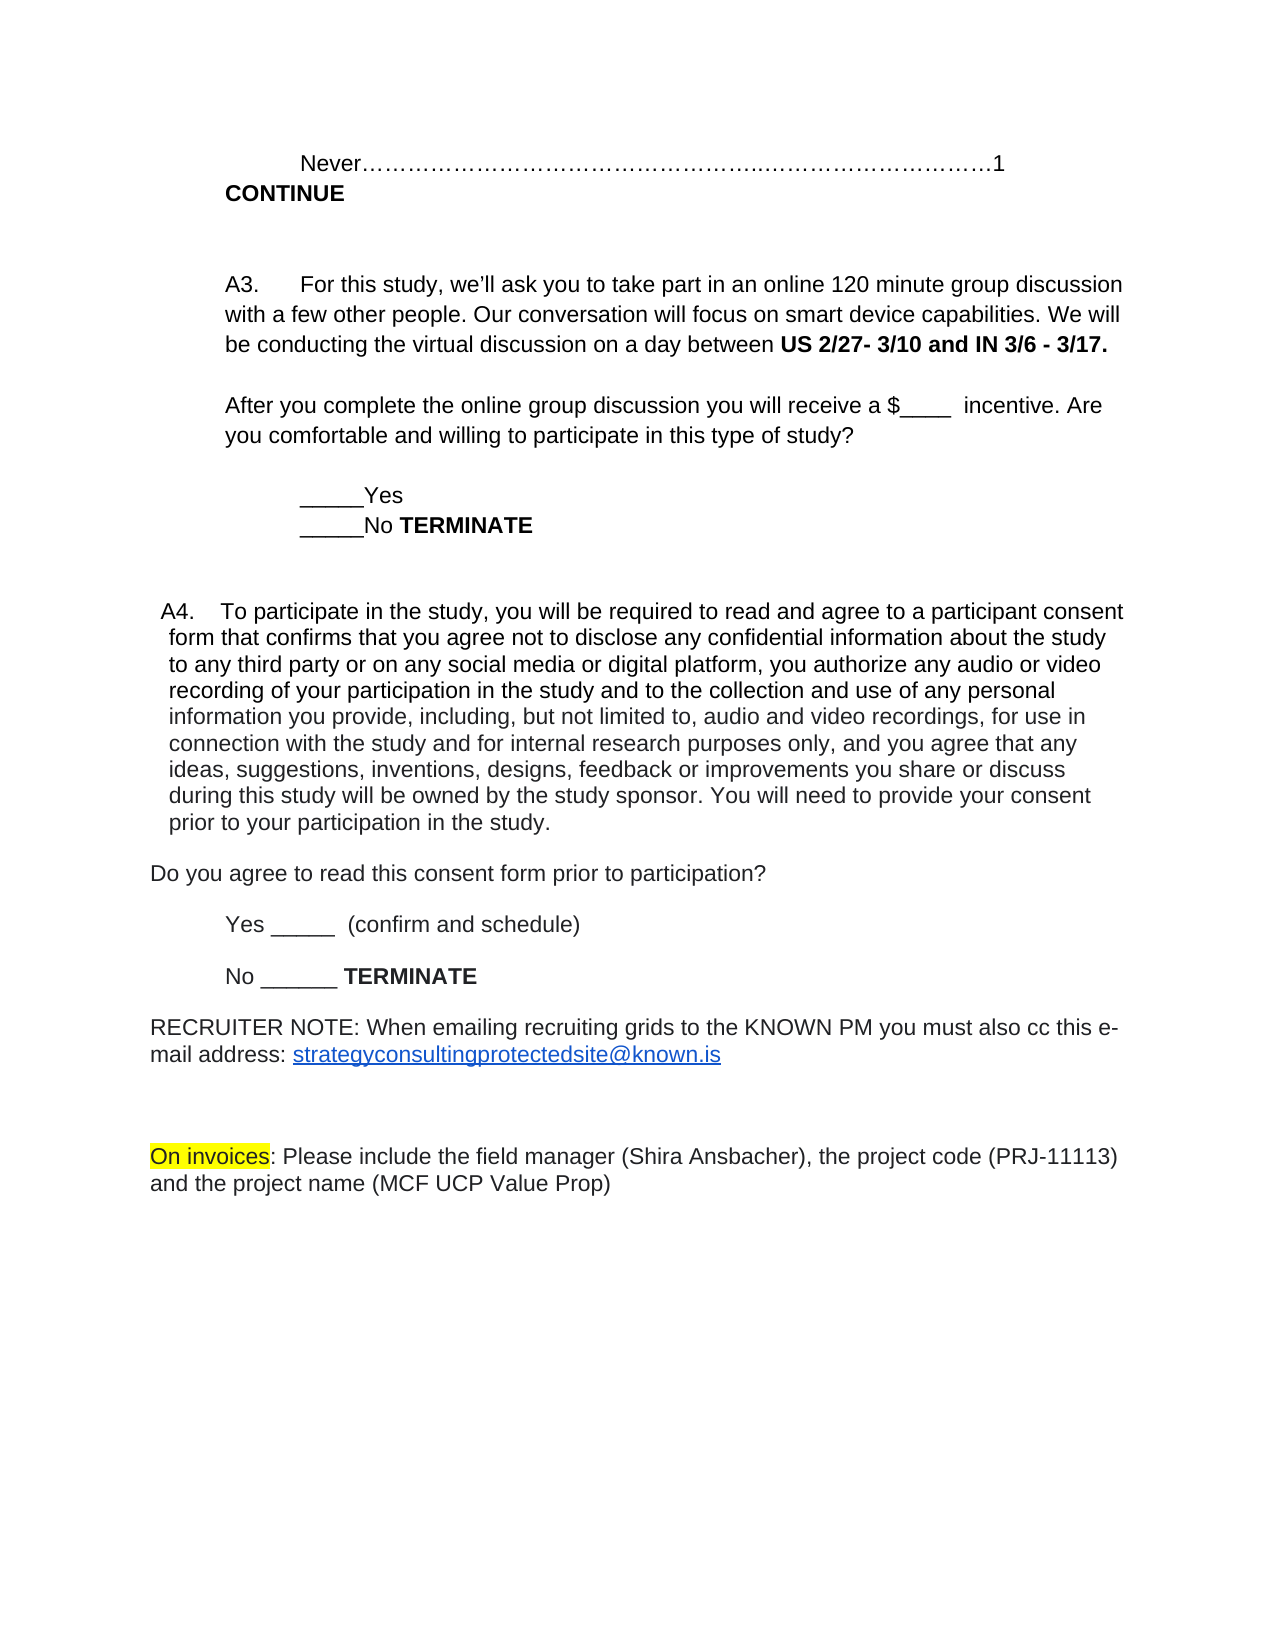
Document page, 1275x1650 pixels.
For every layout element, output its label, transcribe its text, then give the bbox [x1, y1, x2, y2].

text A3. For this study, we’ll ask you to take part in an online 120 minute group discussion with a few other people. Our conversation will focus on smart device capabilities. We will be conducting the virtual discussion on a day between US 2/27- 3/10 and IN 3/6 - 3/17. [225, 271, 1125, 358]
text Do you agree to read this consent form prior to participation? [150, 860, 1125, 886]
text RECRUITER NOTE: When emailing recruiting grids to the KNOWN PM you must also cc this e-mail address: strategyconsultingprotectedsite@known.is [150, 1014, 1125, 1067]
text After you complete the online group discussion you will receive a $____ incentive. Are you comfortable and willing to participate in this type of study? [225, 392, 1125, 448]
text A4. To participate in the study, you will be required to read and agree to a participant consent form that confirms that you agree not to disclose any confidential information about the study to any third party or on any social media or digital platform, you authorize any audio or video recording of your participation in the study and to the collection and use of any personal information you provide, including, but not limited to, audio and video recordings, for use in connection with the study and for internal research purposes only, and you agree that any ideas, suggestions, inventions, designs, feedback or improvements you share or discuss during this study will be owned by the study sponsor. You will need to provide your consent prior to your participation in the study. [160, 598, 1125, 835]
text _____No TERMINATE [225, 512, 1125, 539]
text On invoices: Please include the field manager (Shira Ansbacher), the project code (PRJ-11113) and the project name (MCF UCP Value Prop) [150, 1143, 1125, 1196]
text Yes _____ (confirm and schedule) [225, 911, 1125, 938]
text _____Yes [225, 482, 1125, 509]
text No ______ TERMINATE [225, 963, 1125, 989]
text Never……………………………………………..…………………………1 CONTINUE [225, 150, 1125, 207]
